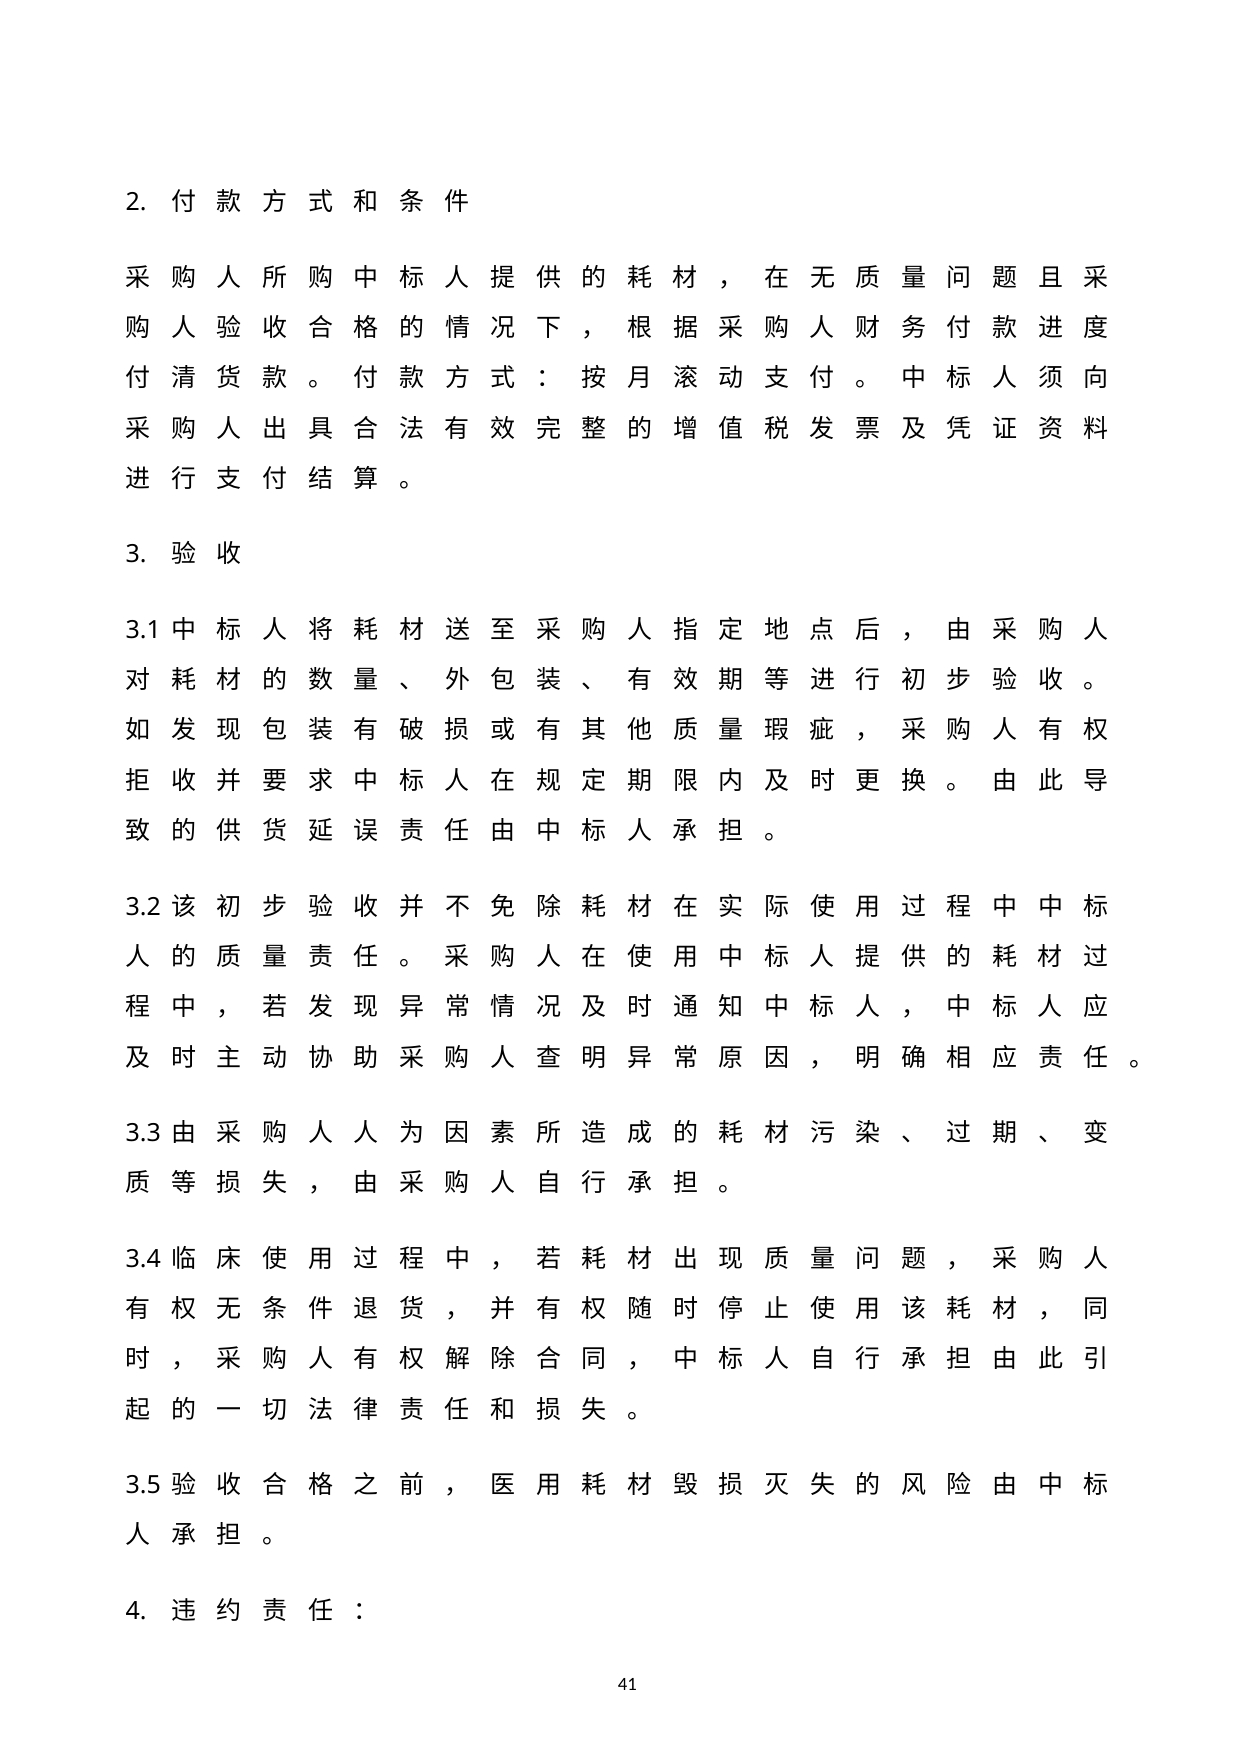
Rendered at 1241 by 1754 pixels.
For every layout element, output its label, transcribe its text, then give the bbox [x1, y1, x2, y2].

text 3.5 验收合格之前，医用耗材毁损灭失的风险由中标人承担。 [125, 1457, 1129, 1558]
text 2. 付款方式和条件 [125, 175, 1129, 225]
list 验收 [125, 527, 1129, 577]
text 3.4 临床使用过程中，若耗材出现质量问题，采购人有权无条件退货，并有权随时停止使用该耗材，同时，采购人有权解除合同，中标人自行承担由此引起的一切法律责任和损失。 [125, 1231, 1129, 1432]
text 4. 违约责任： [125, 1583, 1129, 1633]
text 3.1 中标人将耗材送至采购人指定地点后，由采购人对耗材的数量、外包装、有效期等进行初步验收。如发现包装有破损或有其他质量瑕疵，采购人有权拒收并要求中标人在规定期限内及时更换。由此导致的供货延误责任由中标人承担。 [125, 602, 1129, 854]
text 采购人所购中标人提供的耗材，在无质量问题且采购人验收合格的情况下，根据采购人财务付款进度付清货款。付款方式：按月滚动支付。中标人须向采购人出具合法有效完整的增值税发票及凭证资料进行支付结算。 [125, 250, 1129, 502]
text 3.3 由采购人人为因素所造成的耗材污染、过期、变质等损失，由采购人自行承担。 [125, 1105, 1129, 1206]
text 3.2 该初步验收并不免除耗材在实际使用过程中中标人的质量责任。采购人在使用中标人提供的耗材过程中，若发现异常情况及时通知中标人，中标人应及时主动协助采购人查明异常原因，明确相应责任。 [125, 879, 1129, 1080]
